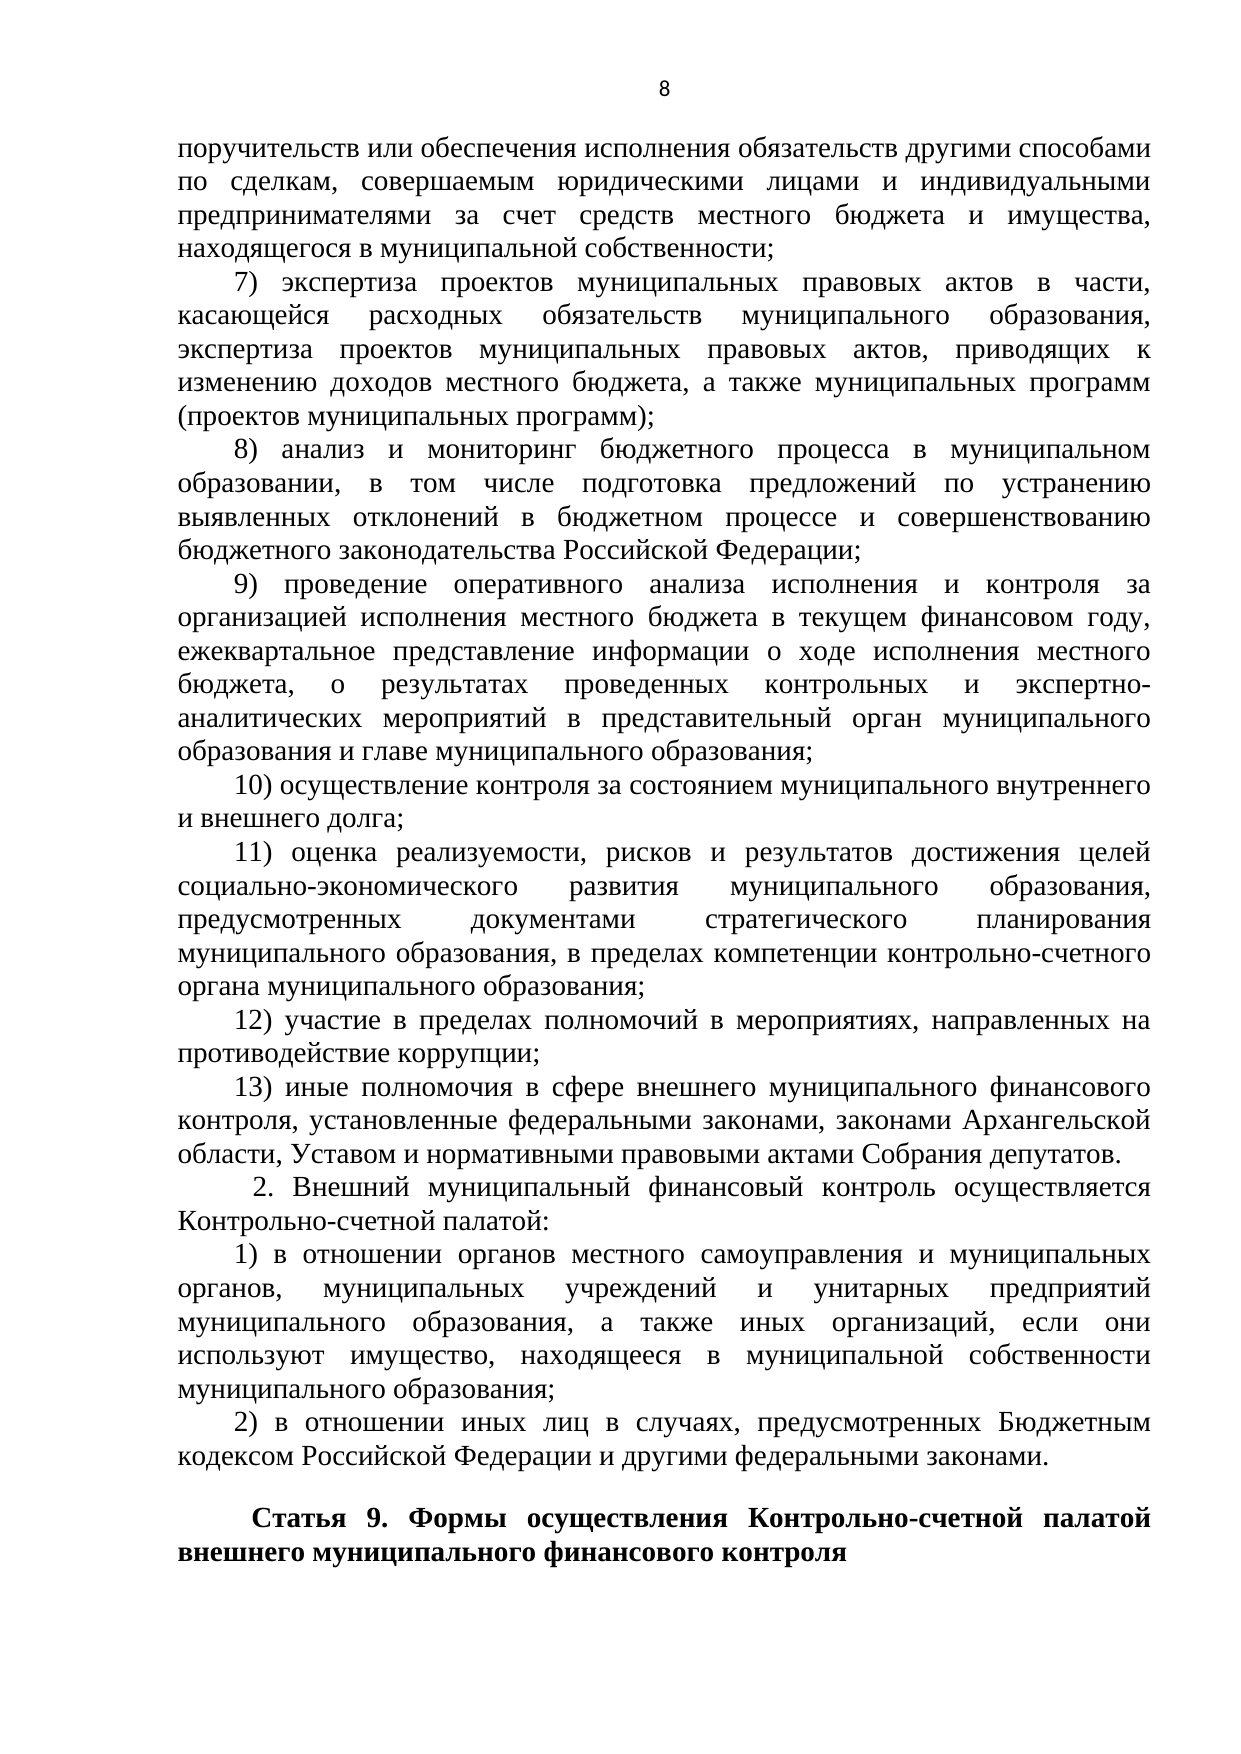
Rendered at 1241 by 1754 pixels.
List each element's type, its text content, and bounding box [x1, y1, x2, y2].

text 12) участие в пределах полномочий в мероприятиях, направленных на противодействие коррупции; [177, 1002, 1152, 1069]
text 9) проведение оперативного анализа исполнения и контроля за организацией исполнения местного бюджета в текущем финансовом году, ежеквартальное представление информации о ходе исполнения местного бюджета, о результатах проведенных контрольных и экспертно-аналитических мероприятий в представительный орган муниципального образования и главе муниципального образования; [177, 566, 1152, 767]
text 7) экспертиза проектов муниципальных правовых актов в части, касающейся расходных обязательств муниципального образования, экспертиза проектов муниципальных правовых актов, приводящих к изменению доходов местного бюджета, а также муниципальных программ (проектов муниципальных программ); [177, 264, 1152, 432]
text 13) иные полномочия в сфере внешнего муниципального финансового контроля, установленные федеральными законами, законами Архангельской области, Уставом и нормативными правовыми актами Собрания депутатов. [177, 1069, 1152, 1169]
text 8) анализ и мониторинг бюджетного процесса в муниципальном образовании, в том числе подготовка предложений по устранению выявленных отклонений в бюджетном процессе и совершенствованию бюджетного законодательства Российской Федерации; [177, 432, 1152, 566]
text 2. Внешний муниципальный финансовый контроль осуществляется Контрольно-счетной палатой: [177, 1169, 1152, 1237]
text 11) оценка реализуемости, рисков и результатов достижения целей социально-экономического развития муниципального образования, предусмотренных документами стратегического планирования муниципального образования, в пределах компетенции контрольно-счетного органа муниципального образования; [177, 834, 1152, 1002]
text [177, 130, 1152, 264]
text 1) в отношении органов местного самоуправления и муниципальных органов, муниципальных учреждений и унитарных предприятий муниципального образования, а также иных организаций, если они используют имущество, находящееся в муниципальной собственности муниципального образования; [177, 1237, 1152, 1404]
text Статья 9. Формы осуществления Контрольно-счетной палатой внешнего муниципального финансового контроля [177, 1500, 1152, 1567]
text 2) в отношении иных лиц в случаях, предусмотренных Бюджетным кодексом Российской Федерации и другими федеральными законами. [177, 1404, 1152, 1471]
text 10) осуществление контроля за состоянием муниципального внутреннего и внешнего долга; [177, 767, 1152, 834]
